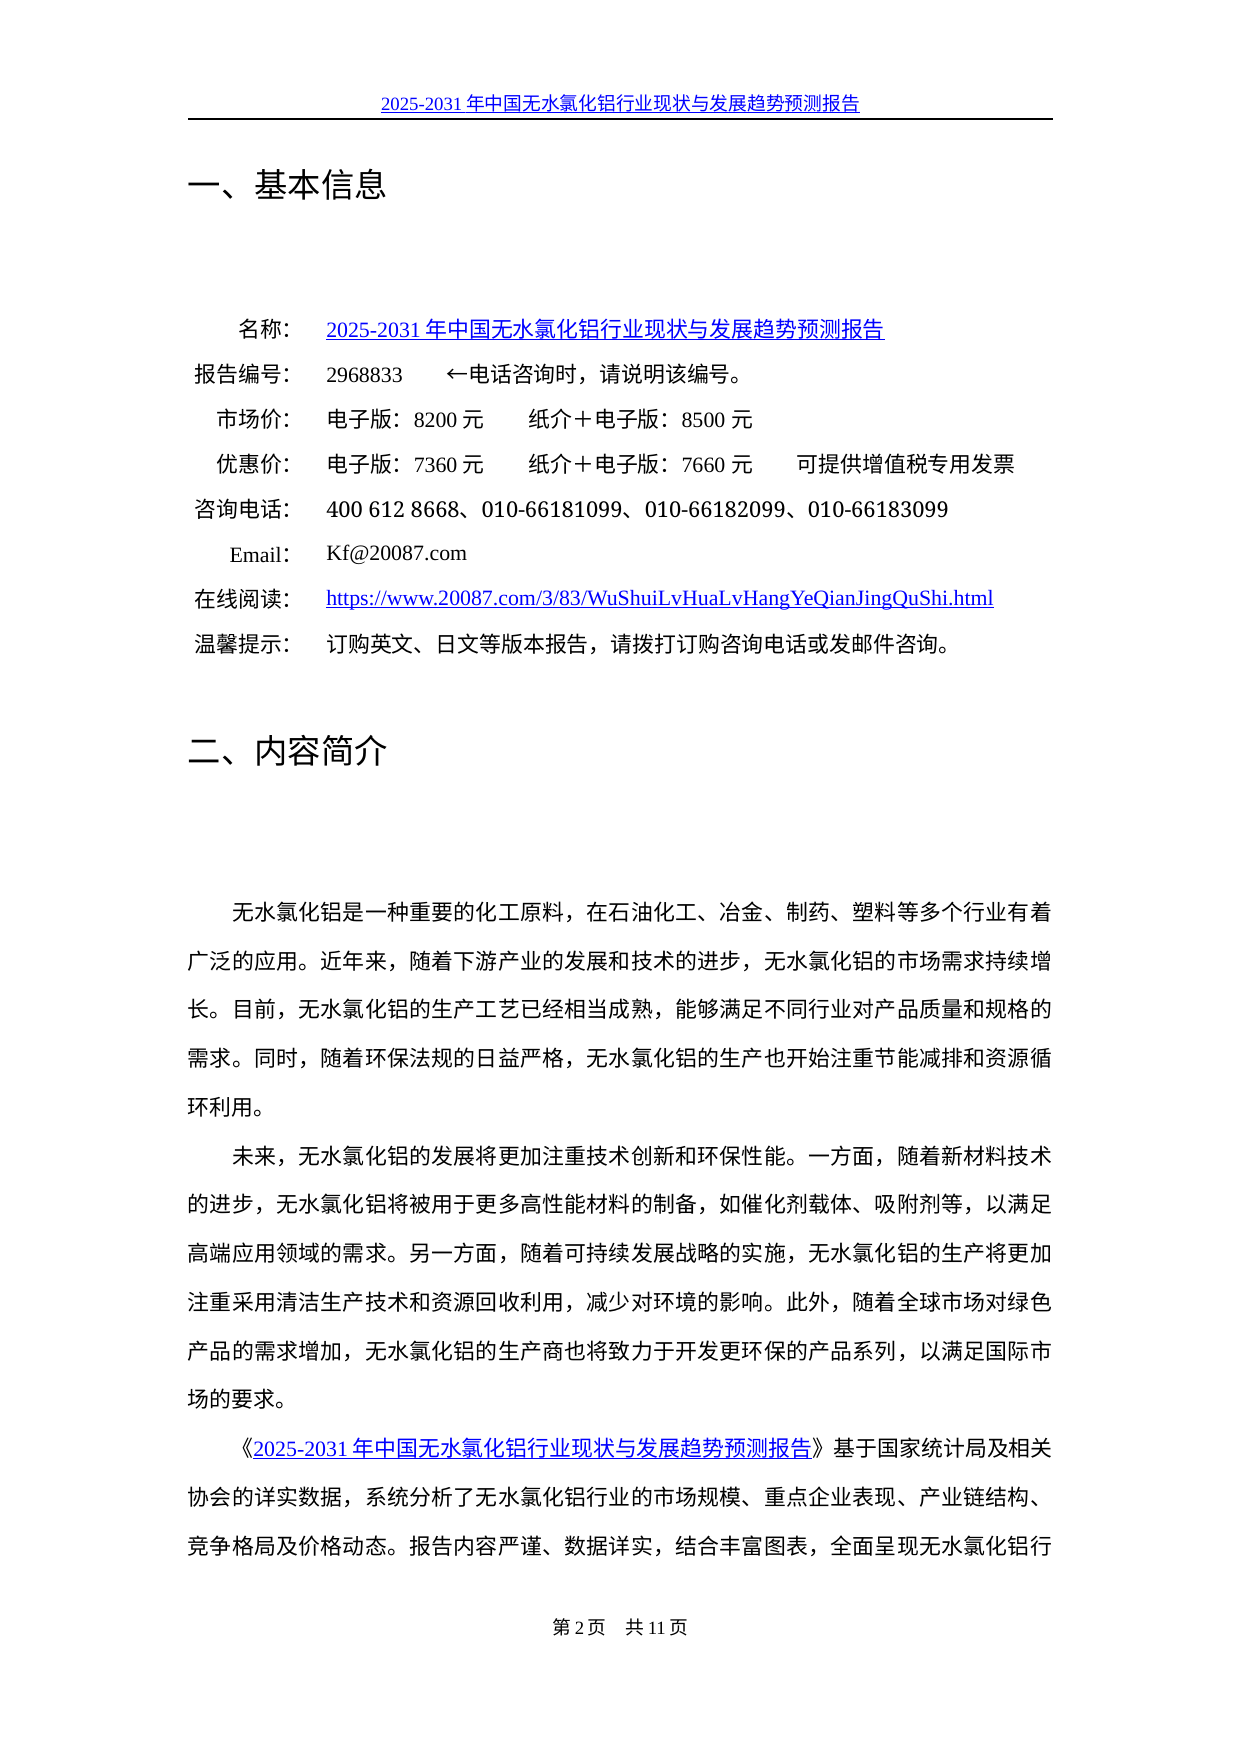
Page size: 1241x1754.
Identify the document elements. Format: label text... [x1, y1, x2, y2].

table_cell [315, 582, 1073, 627]
table_cell 咨询电话： [167, 492, 315, 537]
table_cell Kf@20087.com [315, 537, 1073, 582]
table_cell 订购英文、日文等版本报告，请拨打订购咨询电话或发邮件咨询。 [315, 627, 1073, 672]
table_cell 优惠价： [167, 447, 315, 492]
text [187, 894, 1053, 1561]
table_header 2025-2031年中国无水氯化铝行业现状与发展趋势预测报告 [315, 312, 1073, 357]
table_cell 报告编号： [167, 357, 315, 402]
table_cell 市场价： [167, 402, 315, 447]
table_cell Email： [167, 537, 315, 582]
table_cell 电子版：8200 元 纸介＋电子版：8500 元 [315, 402, 1073, 447]
table_cell 温馨提示： [167, 627, 315, 672]
table_header 名称： [167, 312, 315, 357]
table_cell 电子版：7360 元 纸介＋电子版：7660 元 可提供增值税专用发票 [315, 447, 1073, 492]
title 二、内容简介 [187, 717, 1053, 782]
title 一、基本信息 [187, 150, 1053, 215]
table_cell 400 612 8668、010-66181099、010-66182099、010-66183099 [315, 492, 1073, 537]
table_cell 2968833 ←电话咨询时，请说明该编号。 [315, 357, 1073, 402]
table_cell 在线阅读： [167, 582, 315, 627]
